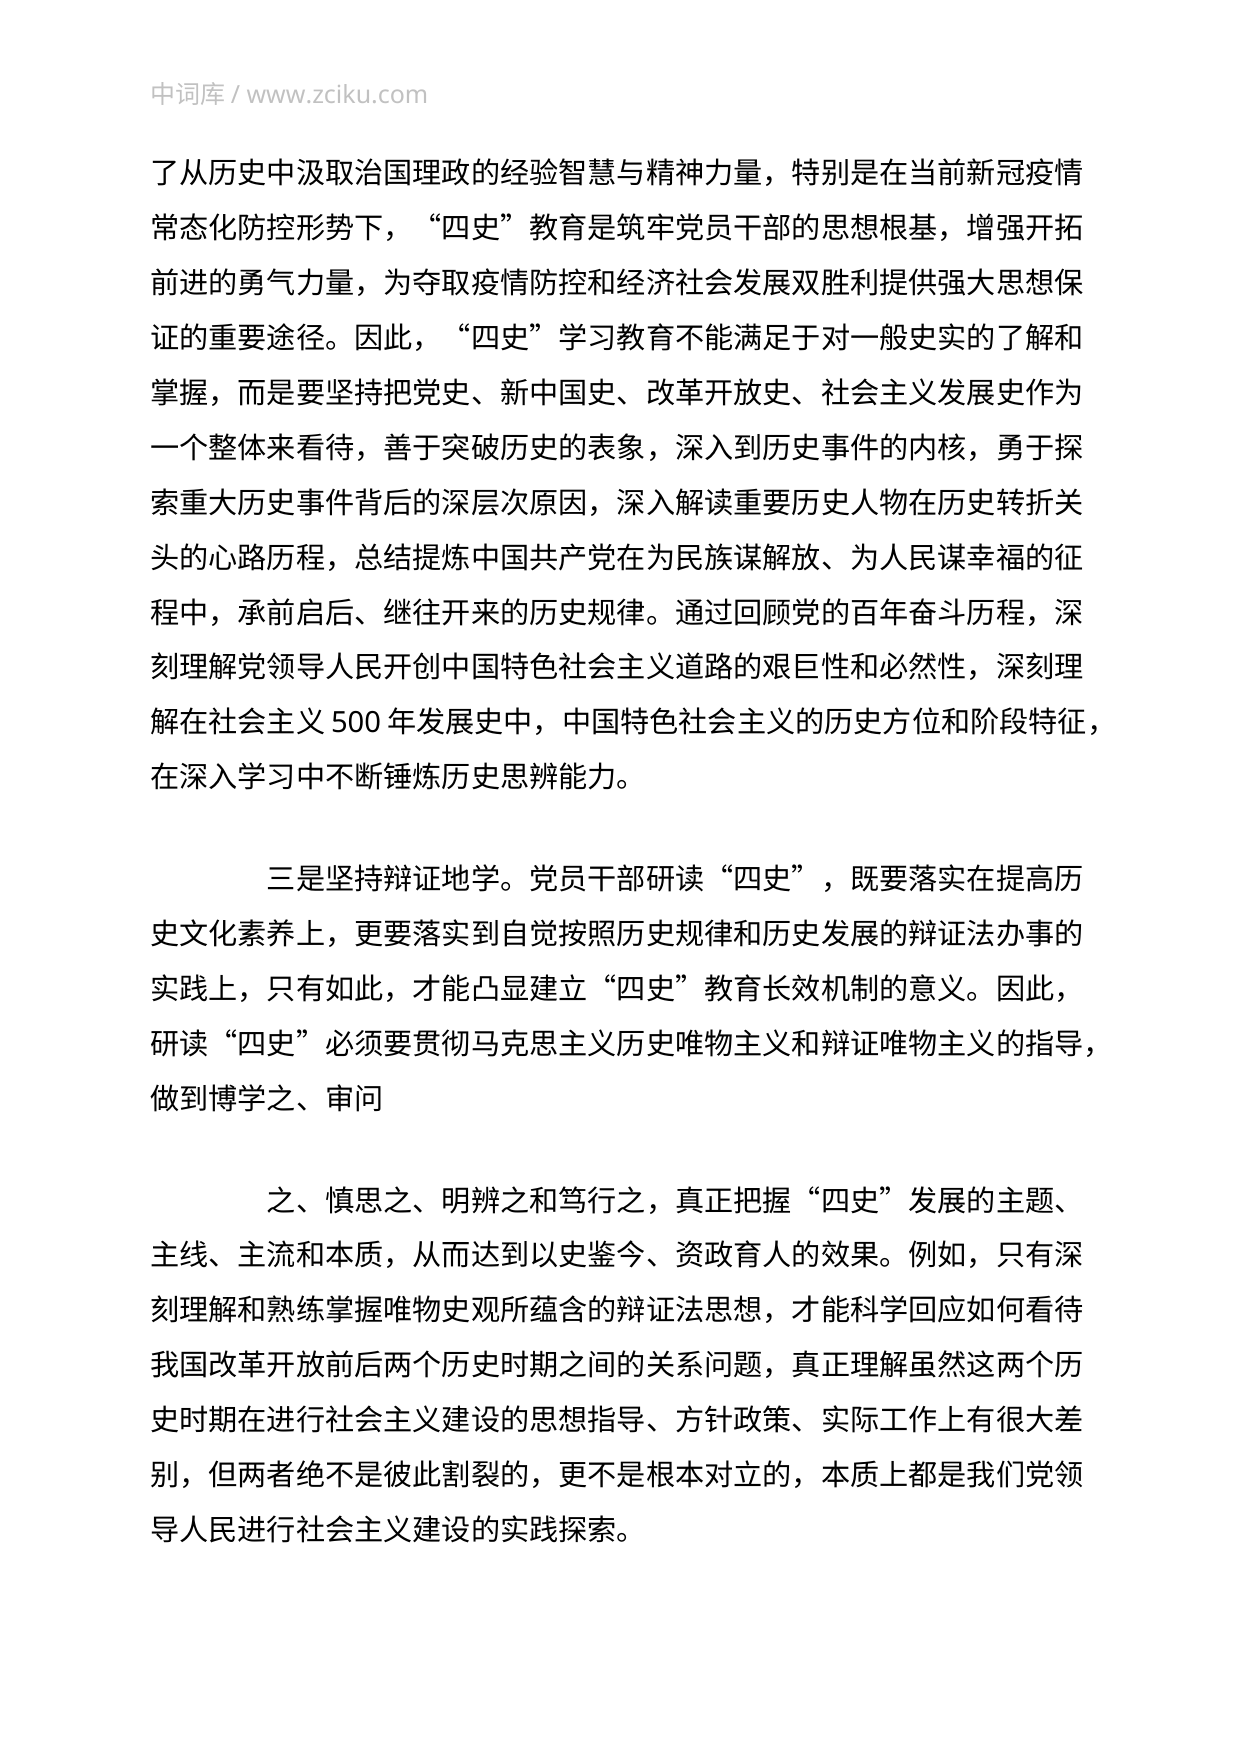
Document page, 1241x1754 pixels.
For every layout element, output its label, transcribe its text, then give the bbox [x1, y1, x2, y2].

text 之、慎思之、明辨之和笃行之，真正把握“四史”发展的主题、主线、主流和本质，从而达到以史鉴今、资政育人的效果。例如，只有深刻理解和熟练掌握唯物史观所蕴含的辩证法思想，才能科学回应如何看待我国改革开放前后两个历史时期之间的关系问题，真正理解虽然这两个历史时期在进行社会主义建设的思想指导、方针政策、实际工作上有很大差别，但两者绝不是彼此割裂的，更不是根本对立的，本质上都是我们党领导人民进行社会主义建设的实践探索。 [150, 1177, 1090, 1549]
text 三是坚持辩证地学。党员干部研读“四史”，既要落实在提高历史文化素养上，更要落实到自觉按照历史规律和历史发展的辩证法办事的实践上，只有如此，才能凸显建立“四史”教育长效机制的意义。因此，研读“四史”必须要贯彻马克思主义历史唯物主义和辩证唯物主义的指导，做到博学之、审问 [150, 856, 1090, 1118]
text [150, 150, 1090, 796]
